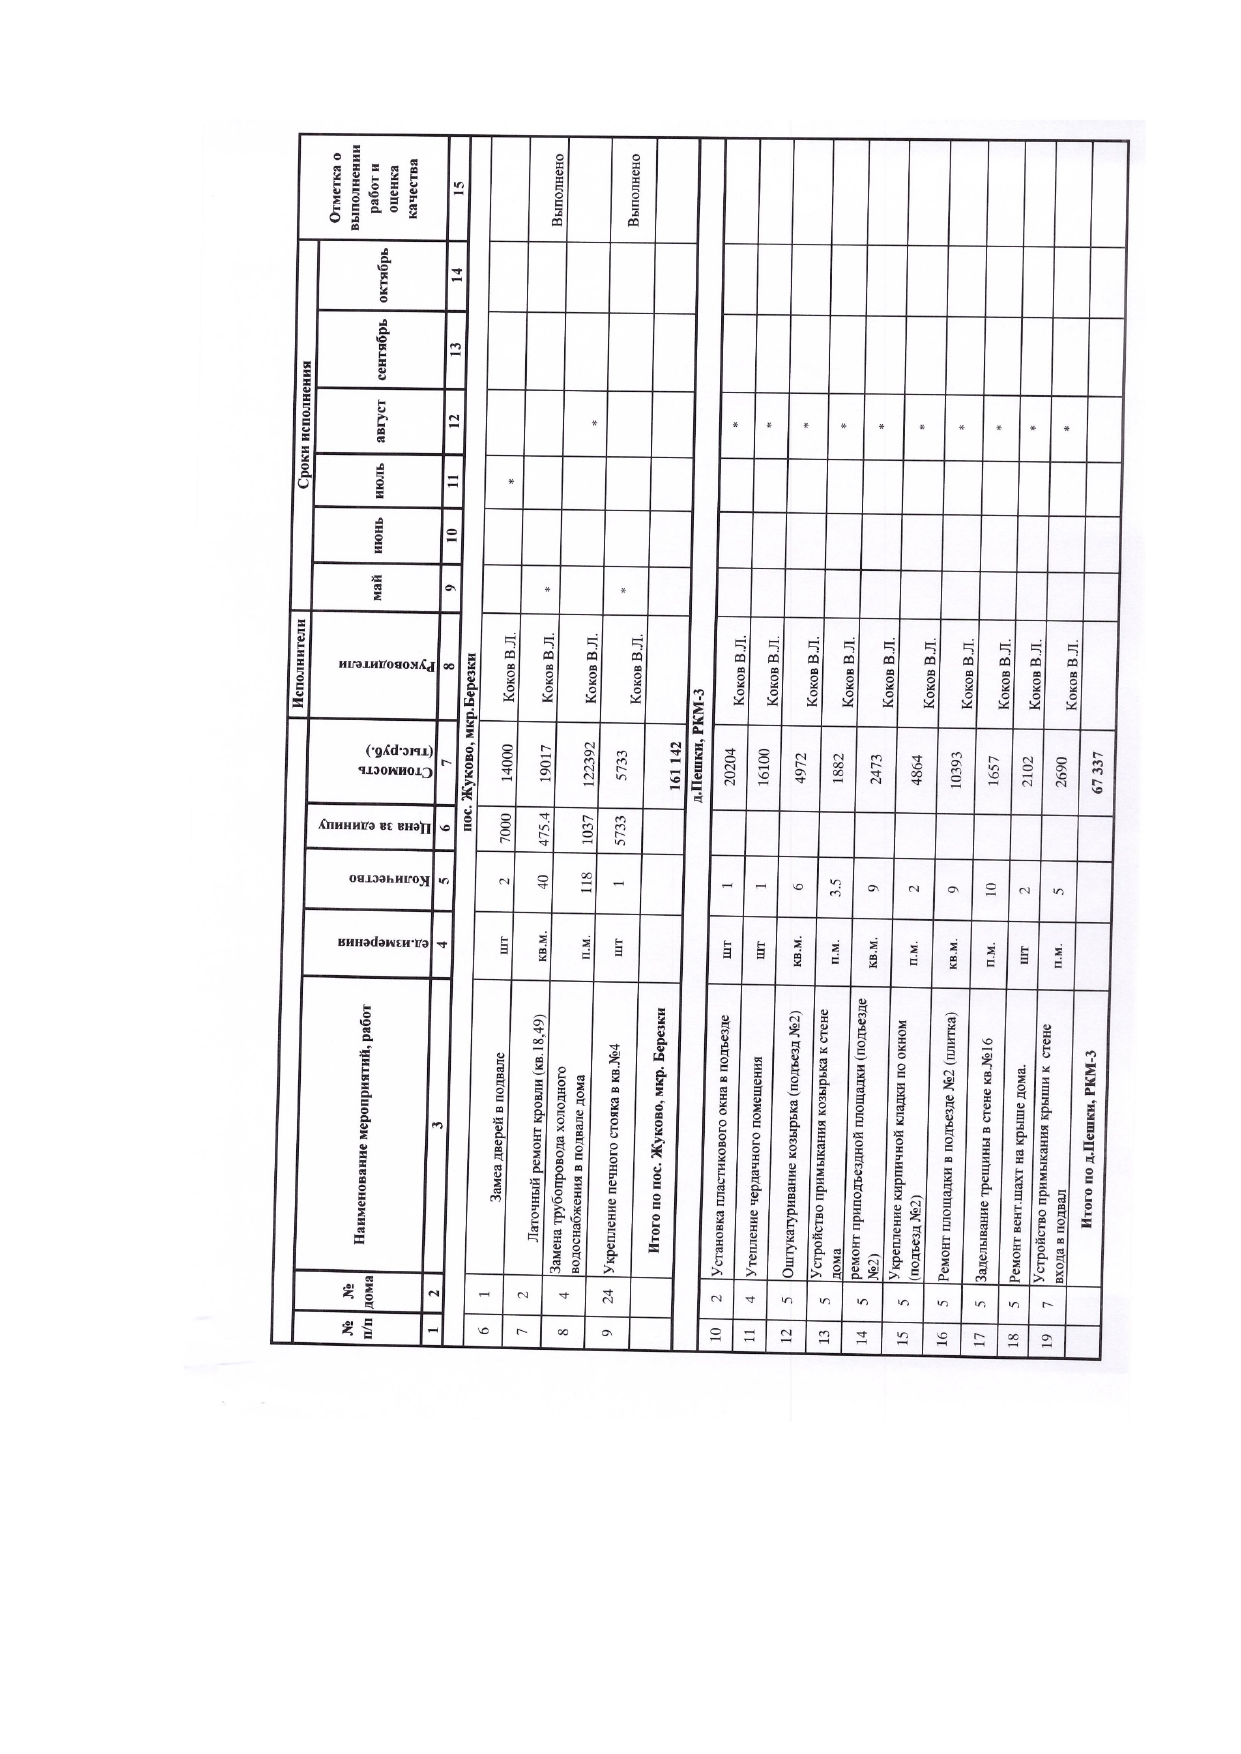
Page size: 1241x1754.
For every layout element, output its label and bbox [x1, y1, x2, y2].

picture [177, 118, 1152, 1636]
